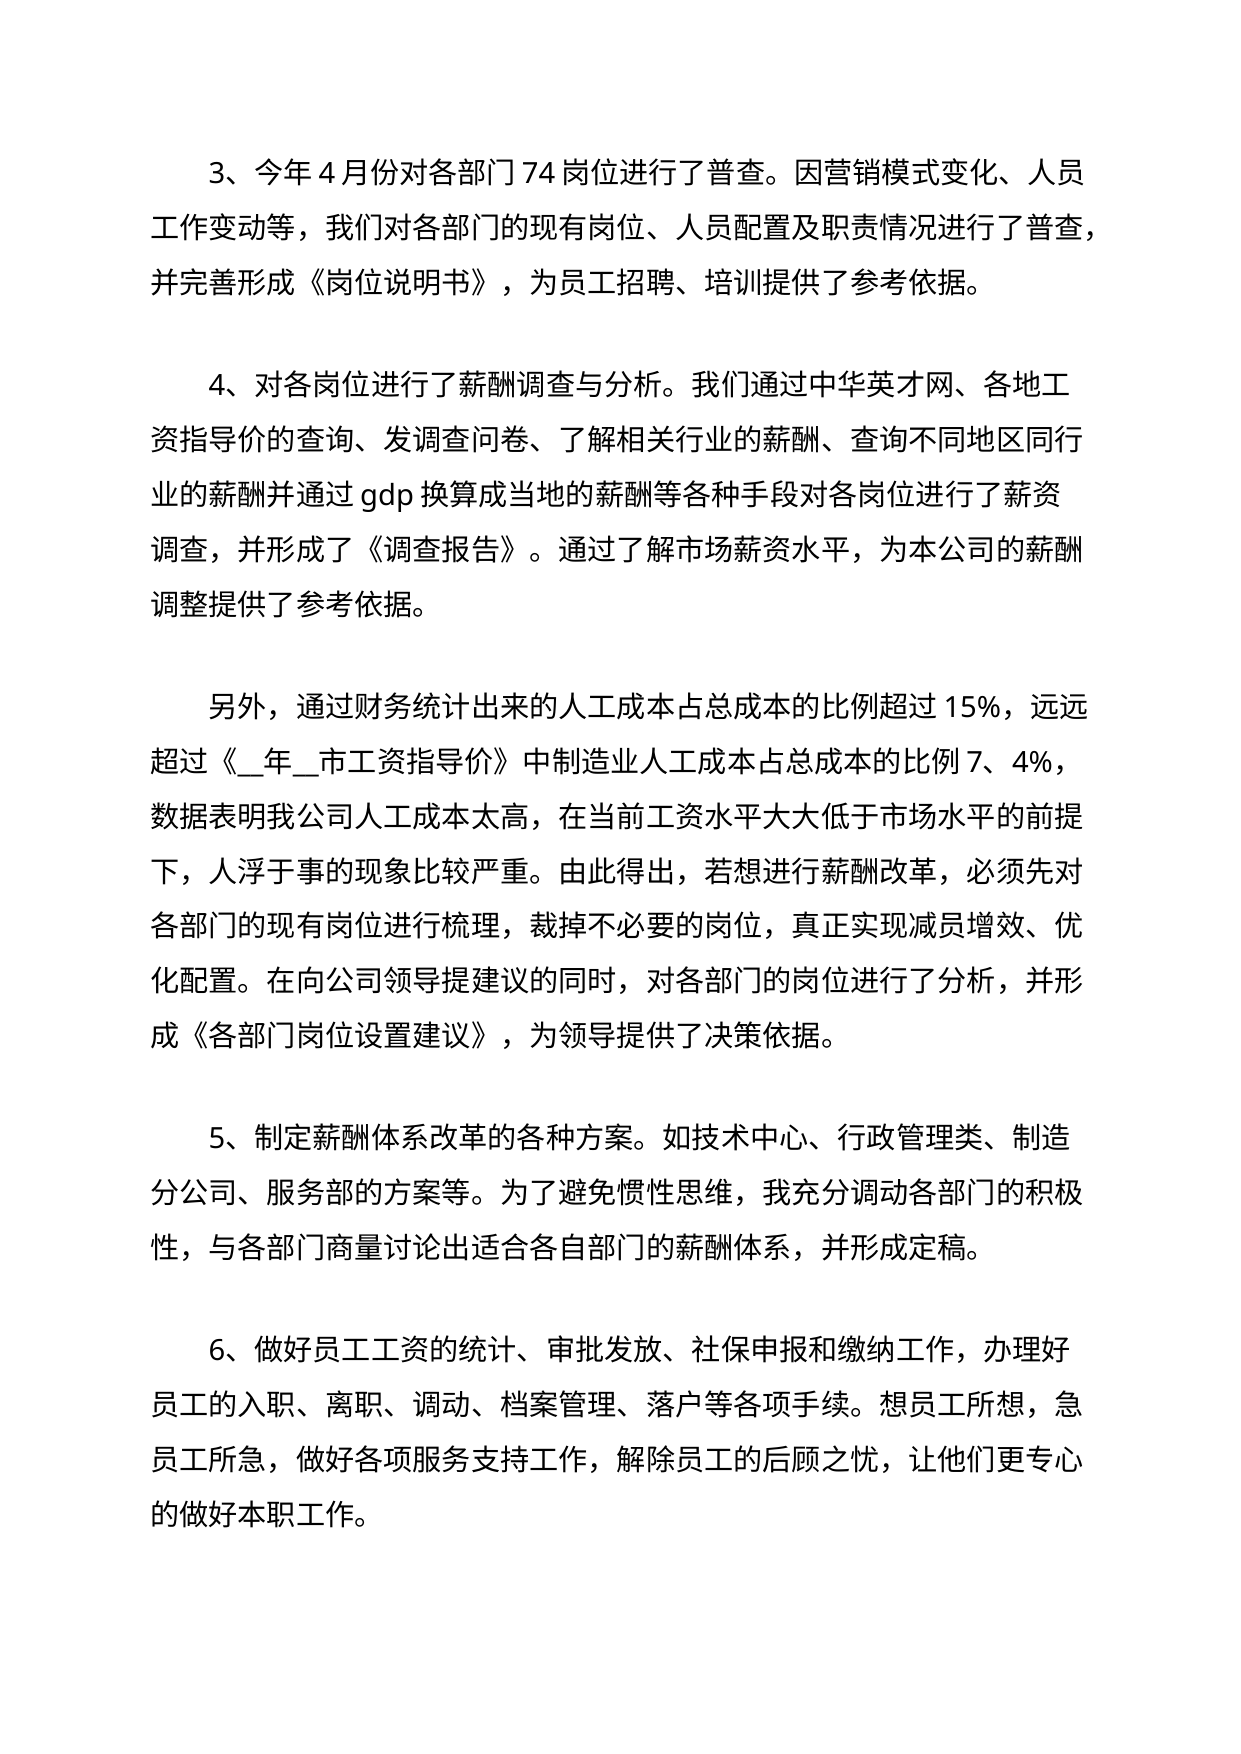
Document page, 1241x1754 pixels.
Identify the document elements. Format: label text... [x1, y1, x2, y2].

text 4、对各岗位进行了薪酬调查与分析。我们通过中华英才网、各地工资指导价的查询、发调查问卷、了解相关行业的薪酬、查询不同地区同行业的薪酬并通过gdp换算成当地的薪酬等各种手段对各岗位进行了薪资调查，并形成了《调查报告》。通过了解市场薪资水平，为本公司的薪酬调整提供了参考依据。 [150, 362, 1090, 624]
text 5、制定薪酬体系改革的各种方案。如技术中心、行政管理类、制造分公司、服务部的方案等。为了避免惯性思维，我充分调动各部门的积极性，与各部门商量讨论出适合各自部门的薪酬体系，并形成定稿。 [150, 1114, 1090, 1267]
text 3、今年4月份对各部门74岗位进行了普查。因营销模式变化、人员工作变动等，我们对各部门的现有岗位、人员配置及职责情况进行了普查，并完善形成《岗位说明书》，为员工招聘、培训提供了参考依据。 [150, 150, 1090, 302]
text 另外，通过财务统计出来的人工成本占总成本的比例超过15%，远远超过《__年__市工资指导价》中制造业人工成本占总成本的比例7、4%，数据表明我公司人工成本太高，在当前工资水平大大低于市场水平的前提下，人浮于事的现象比较严重。由此得出，若想进行薪酬改革，必须先对各部门的现有岗位进行梳理，裁掉不必要的岗位，真正实现减员增效、优化配置。在向公司领导提建议的同时，对各部门的岗位进行了分析，并形成《各部门岗位设置建议》，为领导提供了决策依据。 [150, 683, 1090, 1055]
text 6、做好员工工资的统计、审批发放、社保申报和缴纳工作，办理好员工的入职、离职、调动、档案管理、落户等各项手续。想员工所想，急员工所急，做好各项服务支持工作，解除员工的后顾之忧，让他们更专心的做好本职工作。 [150, 1326, 1090, 1533]
